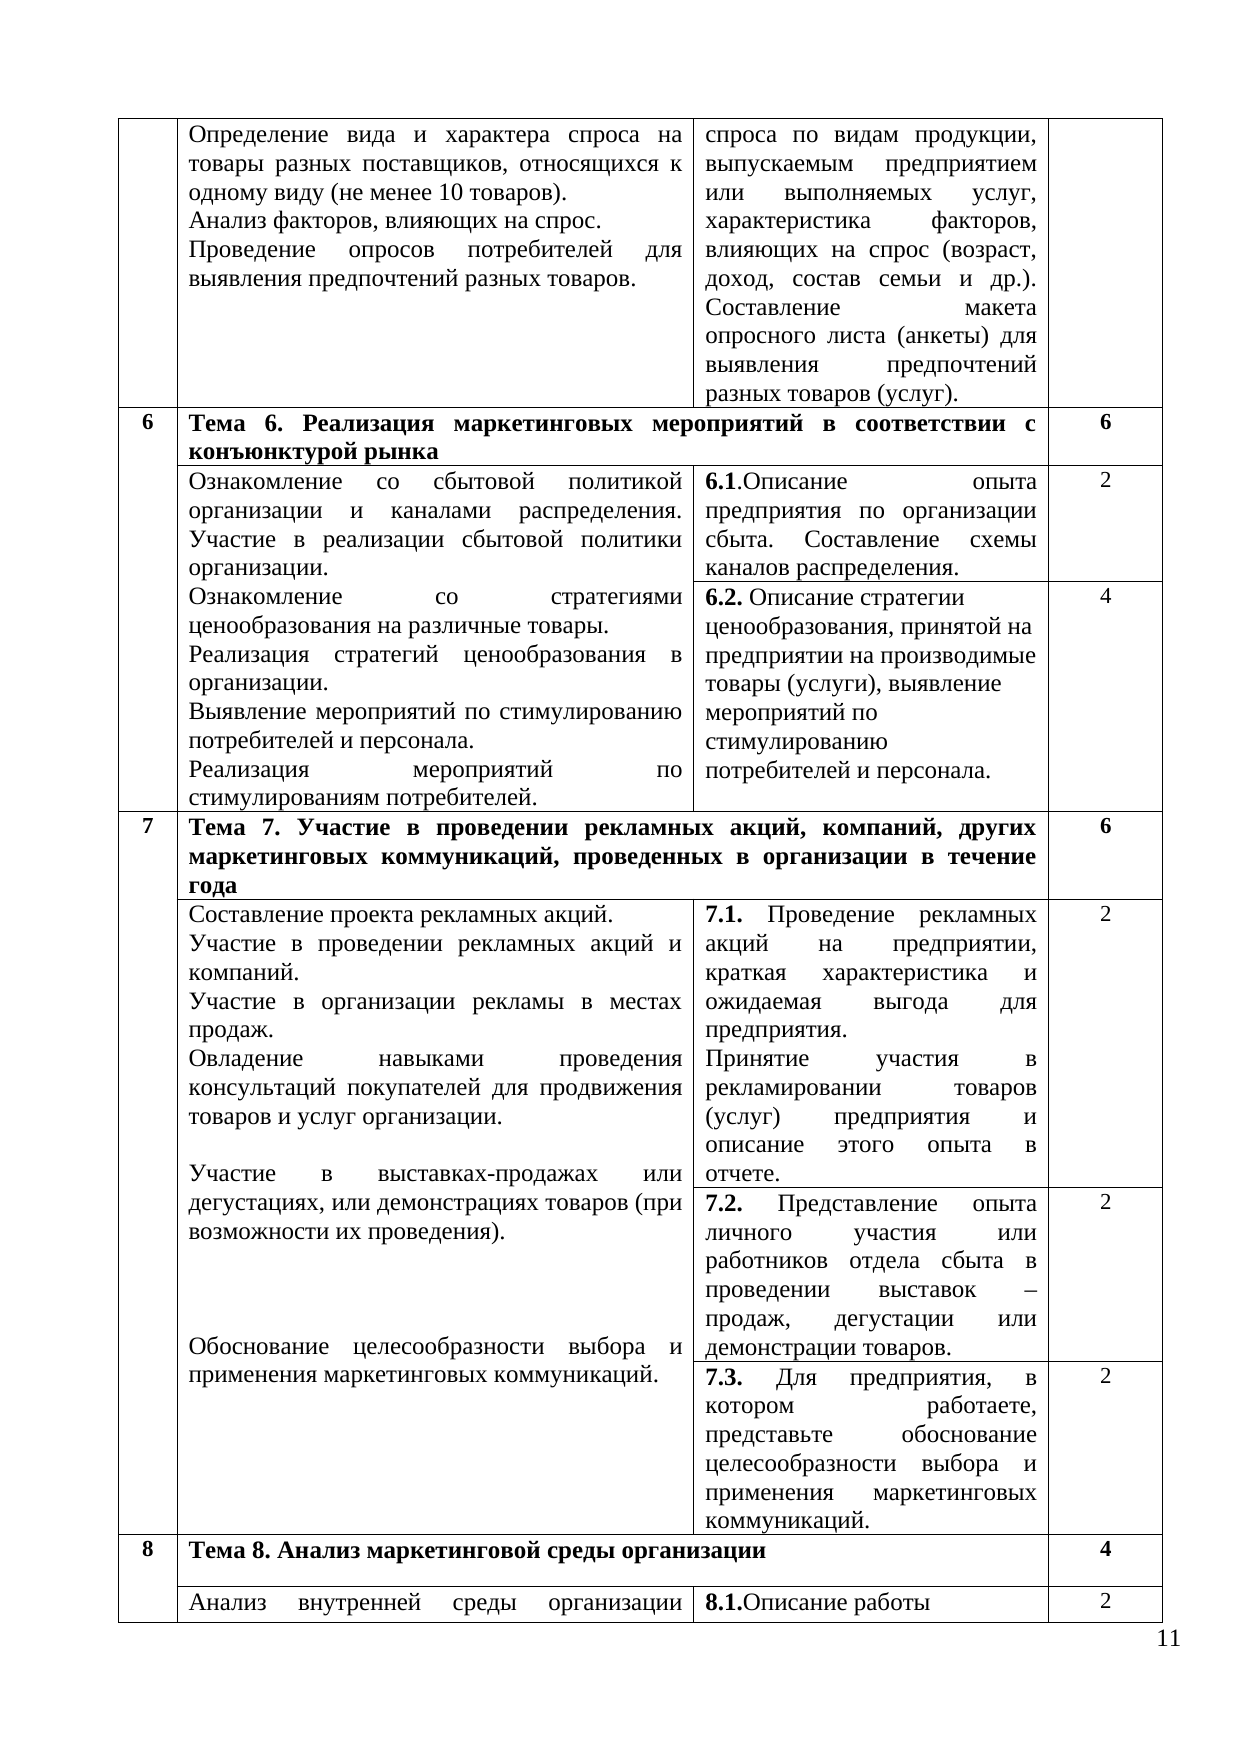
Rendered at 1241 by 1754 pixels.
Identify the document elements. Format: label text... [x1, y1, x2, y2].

table_cell Тема 6. Реализация маркетинговых мероприятий в соответствии с конъюнктурой рынка [178, 408, 1048, 465]
table_cell 7 [119, 812, 177, 1534]
table_cell 2 [1049, 1188, 1162, 1361]
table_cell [178, 119, 693, 407]
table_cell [178, 1587, 693, 1622]
table_cell 6.2. Описание стратегии ценообразования, принятой на предприятии на производимые товары (услуги), выявление мероприятий по стимулированию потребителей и персонала. [694, 582, 1048, 811]
table_cell 7.2. Представление опыта личного участия или работников отдела сбыта в проведении выставок –продаж, дегустации или демонстрации товаров. [694, 1188, 1048, 1361]
table_cell 6.1.Описание опыта предприятия по организации сбыта. Составление схемы каналов распределения. [694, 466, 1048, 581]
table_cell 6 [1049, 812, 1162, 898]
table_cell Ознакомление со сбытовой политикой организации и каналами распределения. Участие в реализации сбытовой политики организации. Ознакомление со стратегиями ценообразования на различные товары. Реализация стратегий ценообразования в организации. Выявление мероприятий по стимулированию потребителей и персонала. Реализация мероприятий по стимулированиям потребителей. [178, 466, 693, 811]
table_cell 2 [1049, 900, 1162, 1187]
table_cell 6 [119, 408, 177, 811]
table_cell 2 [1049, 1587, 1162, 1622]
table_cell Тема 8. Анализ маркетинговой среды организации [178, 1535, 1048, 1586]
table_cell 7.3. Для предприятия, в котором работаете, представьте обоснование целесообразности выбора и применения маркетинговых коммуникаций. [694, 1362, 1048, 1534]
table_cell Тема 7. Участие в проведении рекламных акций, компаний, других маркетинговых коммуникаций, проведенных в организации в течение года [178, 812, 1048, 898]
table_cell 7.1. Проведение рекламных акций на предприятии, краткая характеристика и ожидаемая выгода для предприятия. Принятие участия в рекламировании товаров (услуг) предприятия и описание этого опыта в отчете. [694, 900, 1048, 1187]
table_cell 4 [1049, 1535, 1162, 1586]
table_cell 2 [1049, 1362, 1162, 1534]
table_cell 2 [1049, 466, 1162, 581]
table_cell 6 [1049, 408, 1162, 465]
table_cell Составление проекта рекламных акций. Участие в проведении рекламных акций и компаний. Участие в организации рекламы в местах продаж. Овладение навыками проведения консультаций покупателей для продвижения товаров и услуг организации. Участие в выставках-продажах или дегустациях, или демонстрациях товаров (при возможности их проведения). Обоснование целесообразности выбора и применения маркетинговых коммуникаций. [178, 900, 693, 1534]
table_cell 4 [1049, 582, 1162, 811]
table_cell 8 [119, 1535, 177, 1622]
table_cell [694, 1587, 1048, 1622]
table_cell 2 [1049, 119, 1162, 407]
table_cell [694, 119, 1048, 407]
